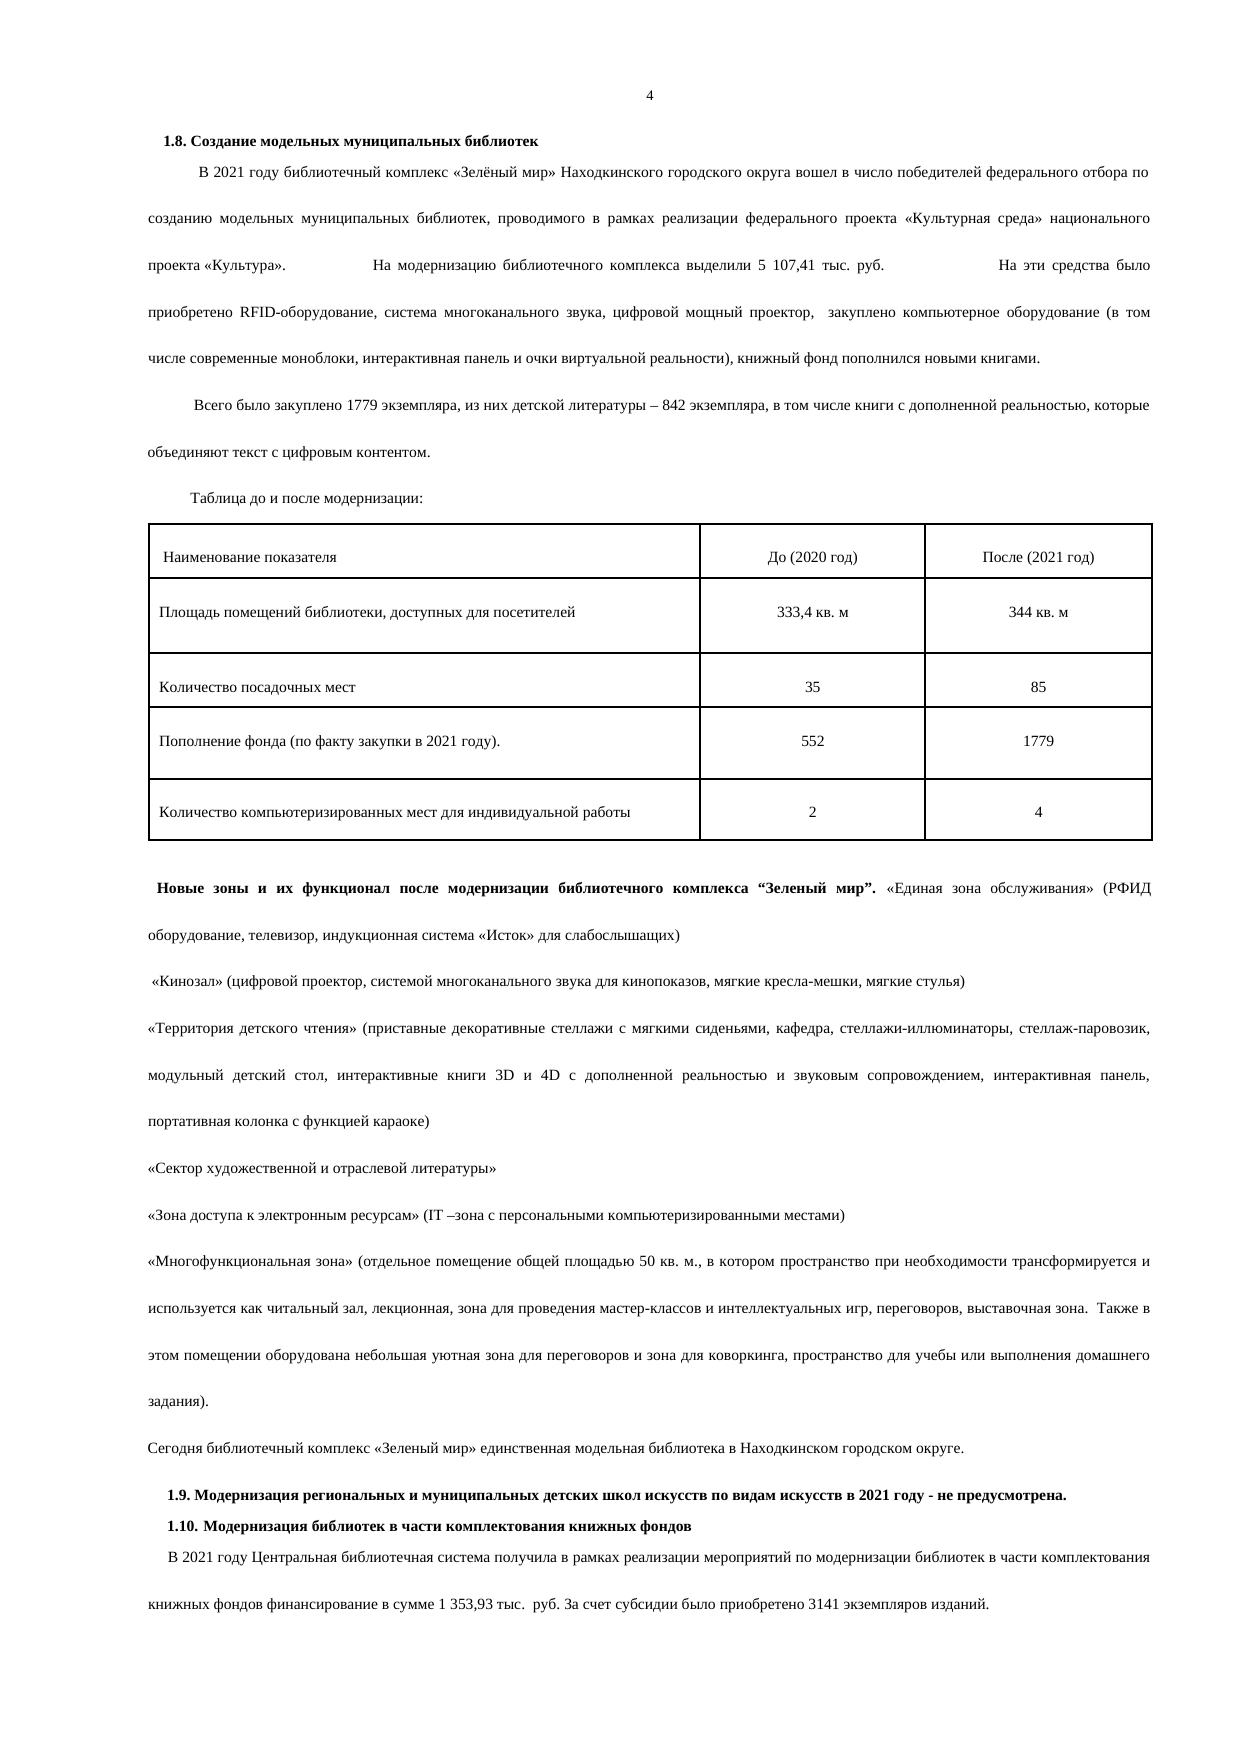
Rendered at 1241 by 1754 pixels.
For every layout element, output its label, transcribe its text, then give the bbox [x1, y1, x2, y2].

table_cell 333,4 кв. м [701, 579, 924, 652]
table_cell 552 [701, 708, 924, 778]
table_cell Количество компьютеризированных мест для индивидуальной работы [150, 780, 699, 838]
text Всего было закуплено 1779 экземпляра, из них детской литературы – 842 экземпляра, в том числе книги с дополненной реальностью, которые объединяют текст с цифровым контентом. [147, 383, 1152, 460]
table_cell 2 [701, 780, 924, 838]
text 1.10. Модернизация библиотек в части комплектования книжных фондов [147, 1503, 1152, 1534]
table_cell Площадь помещений библиотеки, доступных для посетителей [150, 579, 699, 652]
text «Многофункциональная зона» (отдельное помещение общей площадью 50 кв. м., в котором пространство при необходимости трансформируется и используется как читальный зал, лекционная, зона для проведения мастер-классов и интеллектуальных игр, переговоров, выставочная зона. Также в этом помещении оборудована небольшая уютная зона для переговоров и зона для коворкинга, пространство для учебы или выполнения домашнего задания). [147, 1239, 1152, 1410]
text В 2021 году Центральная библиотечная система получила в рамках реализации мероприятий по модернизации библиотек в части комплектования книжных фондов финансирование в сумме 1 353,93 тыс. руб. За счет субсидии было приобретено 3141 экземпляров изданий. [147, 1534, 1152, 1612]
table_header Наименование показателя [150, 525, 699, 577]
table_cell 35 [701, 654, 924, 706]
text Сегодня библиотечный комплекс «Зеленый мир» единственная модельная библиотека в Находкинском городском округе. [147, 1426, 1152, 1457]
table_cell Количество посадочных мест [150, 654, 699, 706]
table_cell 4 [926, 780, 1151, 838]
table_cell 344 кв. м [926, 579, 1151, 652]
table_cell Пополнение фонда (по факту закупки в 2021 году). [150, 708, 699, 778]
text «Кинозал» (цифровой проектор, системой многоканального звука для кинопоказов, мягкие кресла-мешки, мягкие стулья) [147, 959, 1152, 990]
table_header До (2020 год) [701, 525, 924, 577]
text 1.8. Создание модельных муниципальных библиотек [147, 118, 1152, 149]
text Таблица до и после модернизации: [147, 476, 1152, 507]
text 1.9. Модернизация региональных и муниципальных детских школ искусств по видам искусств в 2021 году - не предусмотрена. [147, 1472, 1152, 1503]
text «Зона доступа к электронным ресурсам» (IT –зона с персональными компьютеризированными местами) [147, 1192, 1152, 1223]
text В 2021 году библиотечный комплекс «Зелёный мир» Находкинского городского округа вошел в число победителей федерального отбора по созданию модельных муниципальных библиотек, проводимого в рамках реализации федерального проекта «Культурная среда» национального проекта «Культура». На модернизацию библиотечного комплекса выделили 5 107,41 тыс. руб. На эти средства было приобретено RFID-оборудование, система многоканального звука, цифровой мощный проектор, закуплено компьютерное оборудование (в том числе современные моноблоки, интерактивная панель и очки виртуальной реальности), книжный фонд пополнился новыми книгами. [147, 149, 1152, 367]
table_header После (2021 год) [926, 525, 1151, 577]
table_cell 85 [926, 654, 1151, 706]
table_cell 1779 [926, 708, 1151, 778]
text Новые зоны и их функционал после модернизации библиотечного комплекса “Зеленый мир”. «Единая зона обслуживания» (РФИД оборудование, телевизор, индукционная система «Исток» для слабослышащих) [147, 866, 1152, 943]
text «Территория детского чтения» (приставные декоративные стеллажи с мягкими сиденьями, кафедра, стеллажи-иллюминаторы, стеллаж-паровозик, модульный детский стол, интерактивные книги 3D и 4D с дополненной реальностью и звуковым сопровождением, интерактивная панель, портативная колонка с функцией караоке) [147, 1006, 1152, 1130]
text «Сектор художественной и отраслевой литературы» [147, 1146, 1152, 1177]
